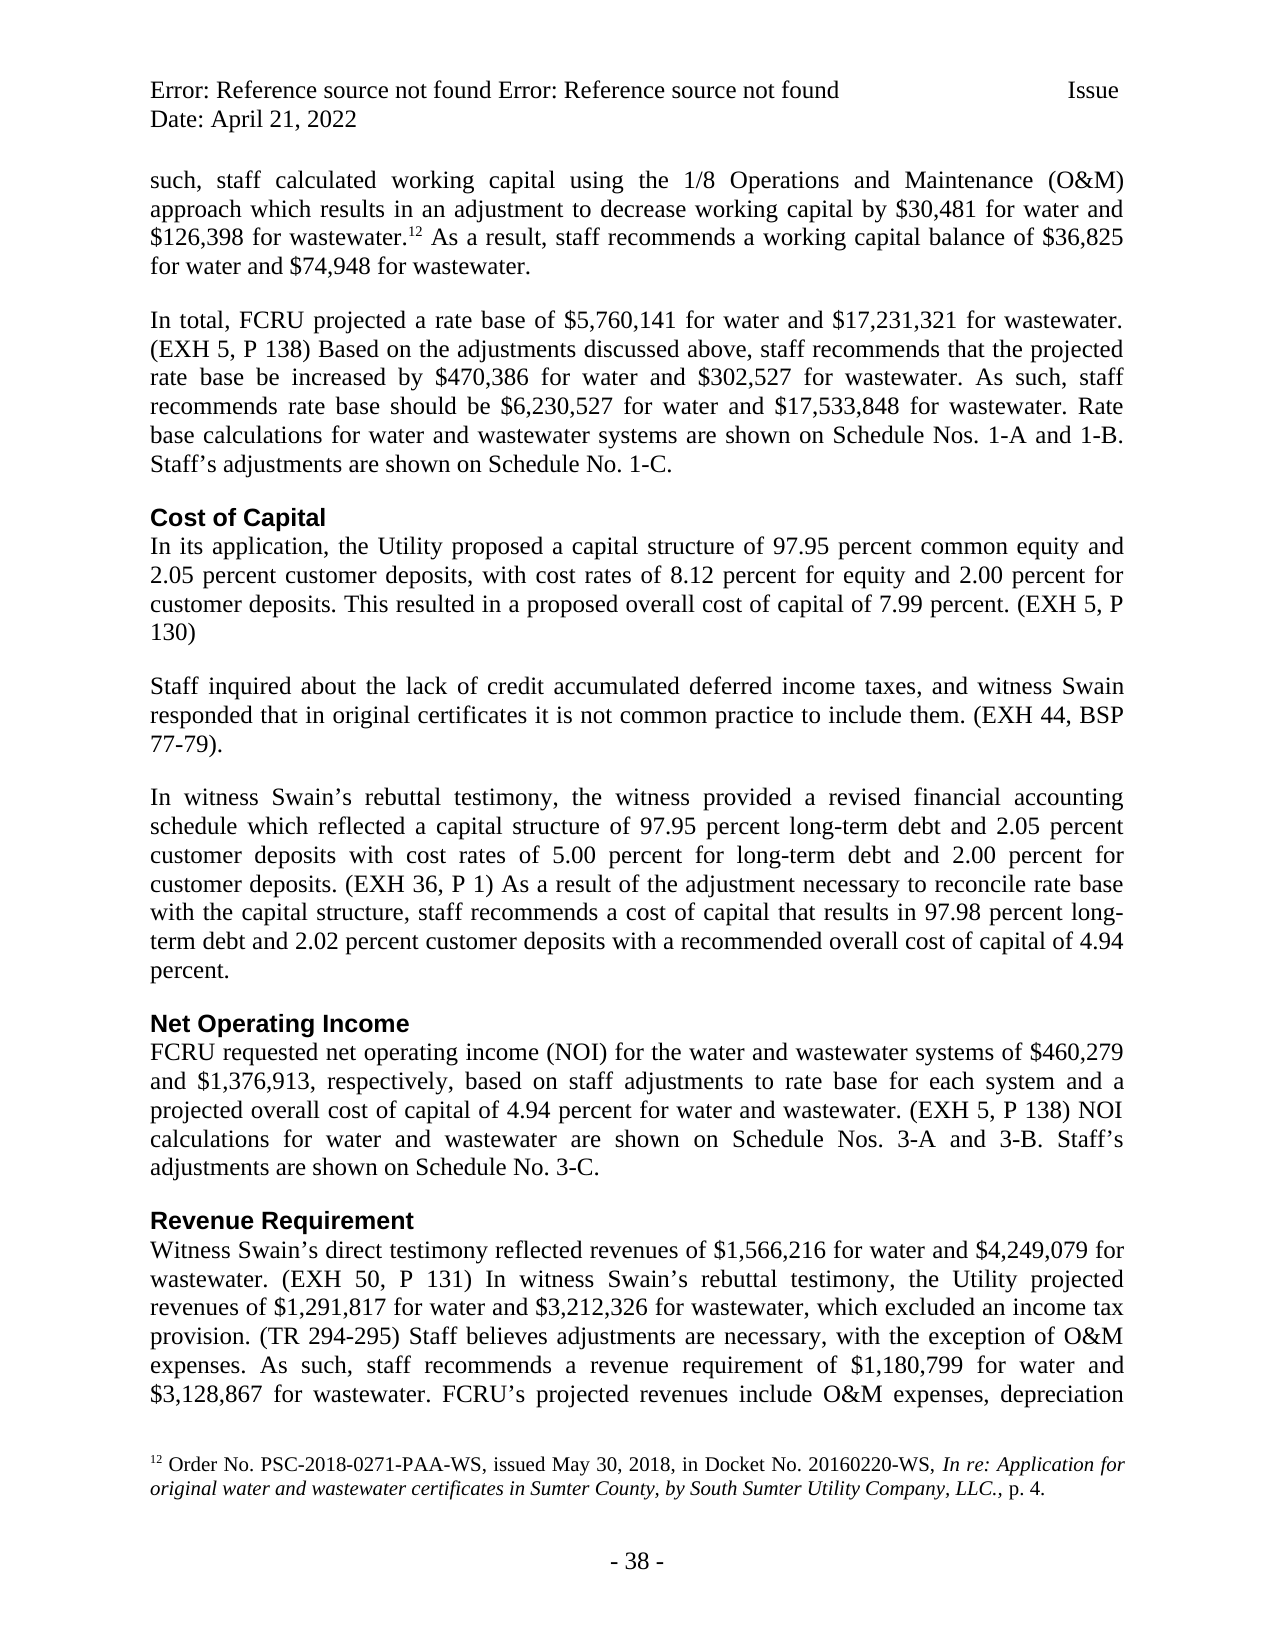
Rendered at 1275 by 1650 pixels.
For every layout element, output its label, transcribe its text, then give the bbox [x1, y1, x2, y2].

text FCRU requested net operating income (NOI) for the water and wastewater systems of $460,279 and $1,376,913, respectively, based on staff adjustments to rate base for each system and a projected overall cost of capital of 4.94 percent for water and wastewater. (EXH 5, P 138) NOI calculations for water and wastewater are shown on Schedule Nos. 3-A and 3-B. Staff’s adjustments are shown on Schedule No. 3-C. [150, 1037, 1125, 1181]
subtitle Cost of Capital [150, 502, 1125, 531]
subtitle Net Operating Income [150, 1009, 1125, 1037]
text Staff inquired about the lack of credit accumulated deferred income taxes, and witness Swain responded that in original certificates it is not common practice to include them. (EXH 44, BSP 77-79). [150, 671, 1125, 757]
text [150, 1235, 1125, 1407]
text In its application, the Utility proposed a capital structure of 97.95 percent common equity and 2.05 percent customer deposits, with cost rates of 8.12 percent for equity and 2.00 percent for customer deposits. This resulted in a proposed overall cost of capital of 7.99 percent. (EXH 5, P 130) [150, 531, 1125, 646]
text In total, FCRU projected a rate base of $5,760,141 for water and $17,231,321 for wastewater. (EXH 5, P 138) Based on the adjustments discussed above, staff recommends that the projected rate base be increased by $470,386 for water and $302,527 for wastewater. As such, staff recommends rate base should be $6,230,527 for water and $17,533,848 for wastewater. Rate base calculations for water and wastewater systems are shown on Schedule Nos. 1-A and 1-B. Staff’s adjustments are shown on Schedule No. 1-C. [150, 305, 1125, 477]
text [150, 165, 1125, 280]
subtitle Revenue Requirement [150, 1206, 1125, 1235]
text In witness Swain’s rebuttal testimony, the witness provided a revised financial accounting schedule which reflected a capital structure of 97.95 percent long-term debt and 2.05 percent customer deposits with cost rates of 5.00 percent for long-term debt and 2.00 percent for customer deposits. (EXH 36, P 1) As a result of the adjustment necessary to reconcile rate base with the capital structure, staff recommends a cost of capital that results in 97.98 percent long-term debt and 2.02 percent customer deposits with a recommended overall cost of capital of 4.94 percent. [150, 782, 1125, 984]
